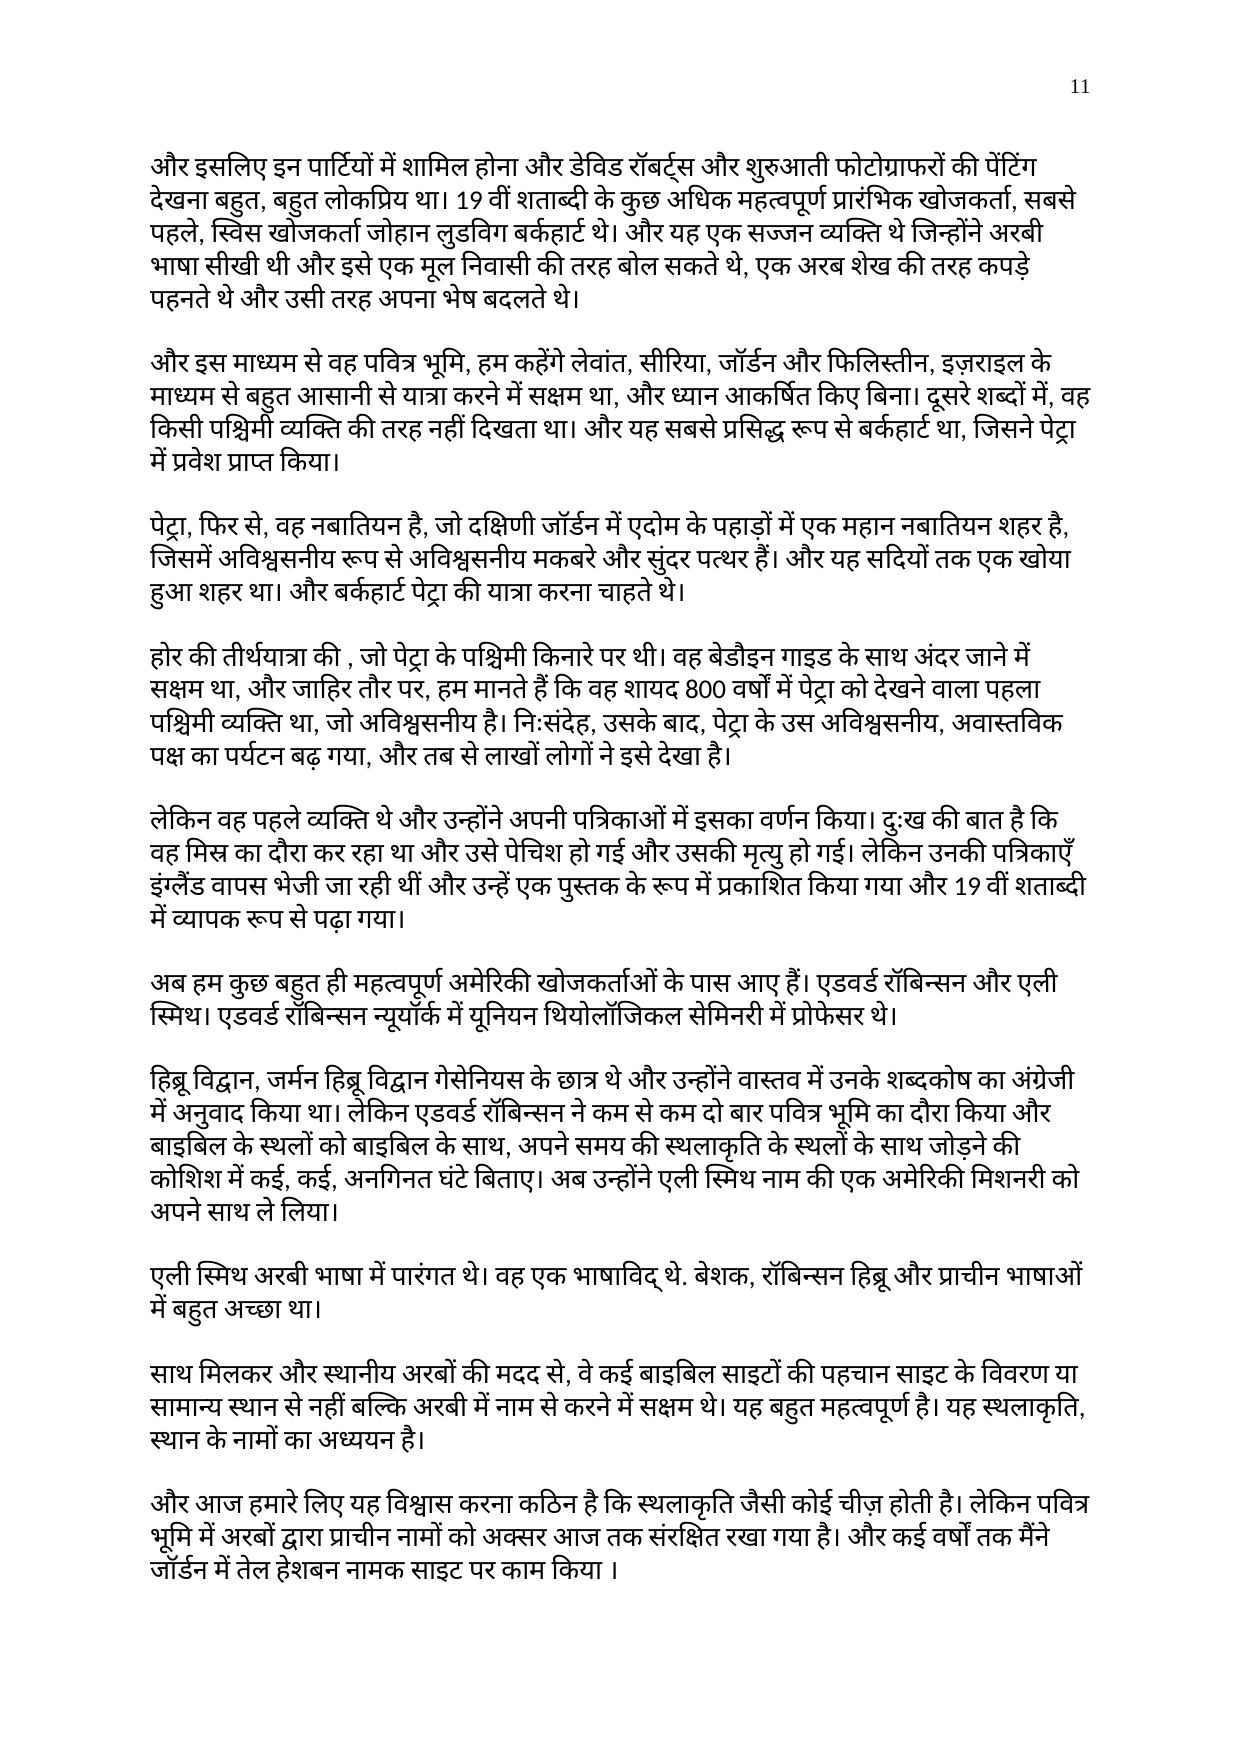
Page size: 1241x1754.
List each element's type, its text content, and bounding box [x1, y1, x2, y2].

text पेट्रा, फिर से, वह नबातियन है, जो दक्षिणी जॉर्डन में एदोम के पहाड़ों में एक महान नबातियन शहर है, जिसमें अविश्वसनीय रूप से अविश्वसनीय मकबरे और सुंदर पत्थर हैं। और यह सदियों तक एक खोया हुआ शहर था। और बर्कहार्ट पेट्रा की यात्रा करना चाहते थे। [150, 509, 1090, 608]
text लेकिन वह पहले व्यक्ति थे और उन्होंने अपनी पत्रिकाओं में इसका वर्णन किया। दुःख की बात है कि वह मिस्र का दौरा कर रहा था और उसे पेचिश हो गई और उसकी मृत्यु हो गई। लेकिन उनकी पत्रिकाएँ इंग्लैंड वापस भेजी जा रही थीं और उन्हें एक पुस्तक के रूप में प्रकाशित किया गया और 19वीं शताब्दी में व्यापक रूप से पढ़ा गया। [150, 803, 1090, 935]
text एली स्मिथ अरबी भाषा में पारंगत थे। वह एक भाषाविद् थे. बेशक, रॉबिन्सन हिब्रू और प्राचीन भाषाओं में बहुत अच्छा था। [150, 1259, 1090, 1326]
text और आज हमारे लिए यह विश्वास करना कठिन है कि स्थलाकृति जैसी कोई चीज़ होती है। लेकिन पवित्र भूमि में अरबों द्वारा प्राचीन नामों को अक्सर आज तक संरक्षित रखा गया है। और कई वर्षों तक मैंने जॉर्डन में तेल हेशबन नामक साइट पर काम किया । [150, 1487, 1090, 1586]
text और इस माध्यम से वह पवित्र भूमि, हम कहेंगे लेवांत, सीरिया, जॉर्डन और फिलिस्तीन, इज़राइल के माध्यम से बहुत आसानी से यात्रा करने में सक्षम था, और ध्यान आकर्षित किए बिना। दूसरे शब्दों में, वह किसी पश्चिमी व्यक्ति की तरह नहीं दिखता था। और यह सबसे प्रसिद्ध रूप से बर्कहार्ट था, जिसने पेट्रा में प्रवेश प्राप्त किया। [150, 346, 1090, 478]
text हिब्रू विद्वान, जर्मन हिब्रू विद्वान गेसेनियस के छात्र थे और उन्होंने वास्तव में उनके शब्दकोष का अंग्रेजी में अनुवाद किया था। लेकिन एडवर्ड रॉबिन्सन ने कम से कम दो बार पवित्र भूमि का दौरा किया और बाइबिल के स्थलों को बाइबिल के साथ, अपने समय की स्थलाकृति के स्थलों के साथ जोड़ने की कोशिश में कई, कई, अनगिनत घंटे बिताए। अब उन्होंने एली स्मिथ नाम की एक अमेरिकी मिशनरी को अपने साथ ले लिया। [150, 1063, 1090, 1228]
text अब हम कुछ बहुत ही महत्वपूर्ण अमेरिकी खोजकर्ताओं के पास आए हैं। एडवर्ड रॉबिन्सन और एली स्मिथ। एडवर्ड रॉबिन्सन न्यूयॉर्क में यूनियन थियोलॉजिकल सेमिनरी में प्रोफेसर थे। [150, 966, 1090, 1032]
text होर की तीर्थयात्रा की , जो पेट्रा के पश्चिमी किनारे पर थी। वह बेडौइन गाइड के साथ अंदर जाने में सक्षम था, और जाहिर तौर पर, हम मानते हैं कि वह शायद 800 वर्षों में पेट्रा को देखने वाला पहला पश्चिमी व्यक्ति था, जो अविश्वसनीय है। निःसंदेह, उसके बाद, पेट्रा के उस अविश्वसनीय, अवास्तविक पक्ष का पर्यटन बढ़ गया, और तब से लाखों लोगों ने इसे देखा है। [150, 640, 1090, 772]
text और इसलिए इन पार्टियों में शामिल होना और डेविड रॉबर्ट्स और शुरुआती फोटोग्राफरों की पेंटिंग देखना बहुत, बहुत लोकप्रिय था। 19वीं शताब्दी के कुछ अधिक महत्वपूर्ण प्रारंभिक खोजकर्ता, सबसे पहले, स्विस खोजकर्ता जोहान लुडविग बर्कहार्ट थे। और यह एक सज्जन व्यक्ति थे जिन्होंने अरबी भाषा सीखी थी और इसे एक मूल निवासी की तरह बोल सकते थे, एक अरब शेख की तरह कपड़े पहनते थे और उसी तरह अपना भेष बदलते थे। [150, 150, 1090, 315]
text साथ मिलकर और स्थानीय अरबों की मदद से, वे कई बाइबिल साइटों की पहचान साइट के विवरण या सामान्य स्थान से नहीं बल्कि अरबी में नाम से करने में सक्षम थे। यह बहुत महत्वपूर्ण है। यह स्थलाकृति, स्थान के नामों का अध्ययन है। [150, 1357, 1090, 1456]
